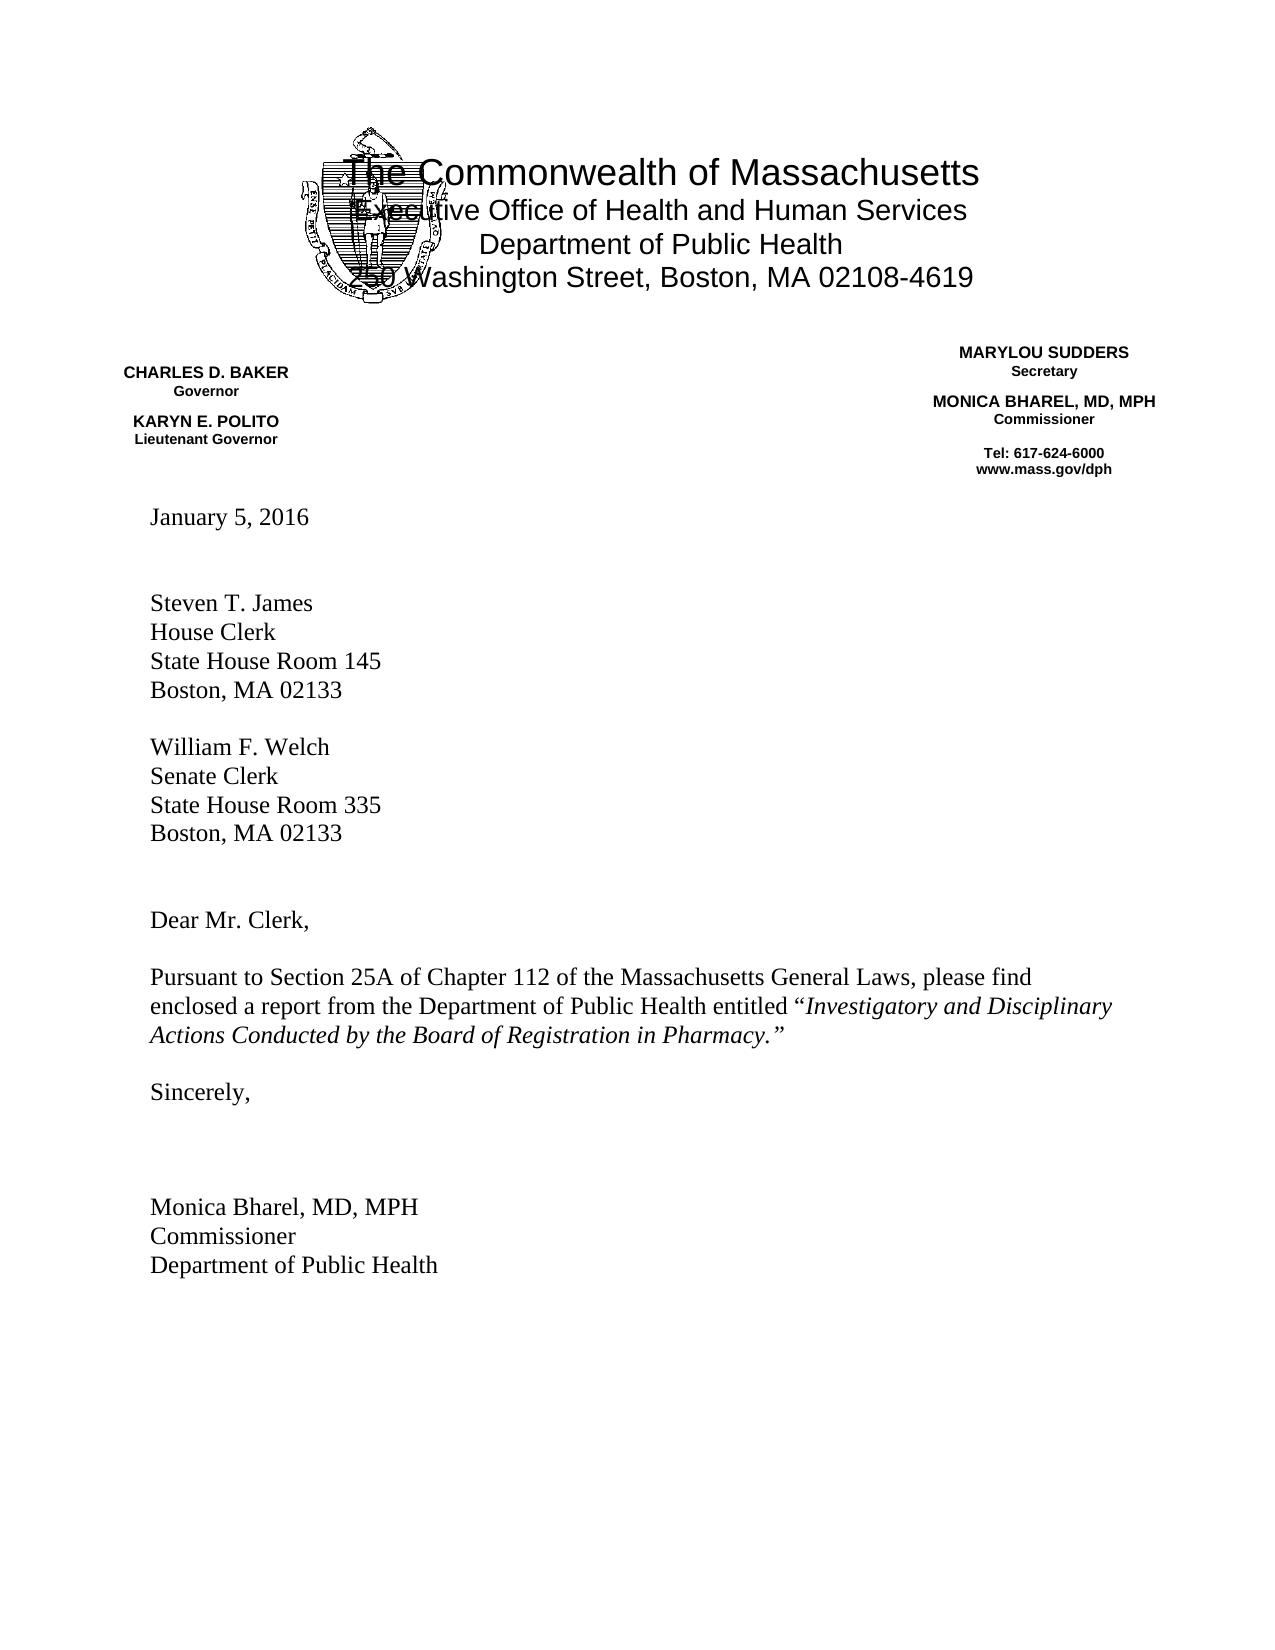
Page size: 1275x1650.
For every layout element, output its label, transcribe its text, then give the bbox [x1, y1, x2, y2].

text The [300, 150, 1022, 193]
text Commissioner [150, 1221, 1125, 1250]
text January 5, 2016 [150, 502, 1125, 531]
text State House Room 335 [150, 790, 1125, 818]
text State House Room 145 [150, 646, 1125, 675]
picture [298, 120, 456, 310]
text Pursuant to Section 25A of Chapter 112 of the Massachusetts General Laws, please find enclosed a report from the Department of Public Health entitled “Investigatory and Disciplinary Actions Conducted by the Board of Registration in Pharmacy.” [150, 962, 1125, 1048]
text House Clerk [150, 617, 1125, 646]
text Department of Public Health [150, 1250, 1125, 1278]
text Monica Bharel, MD, MPH [150, 1192, 1125, 1221]
text Sincerely, [150, 1077, 1125, 1106]
text -4619 [300, 260, 1022, 294]
text Steven T. James [150, 588, 1125, 617]
text Departent of Public Health [300, 227, 1022, 260]
text Dear Mr. Clerk, [150, 905, 1125, 933]
text Senate Clerk [150, 761, 1125, 790]
text Executive Office of Health and Huan Services [300, 193, 1022, 227]
text William F. Welch [150, 732, 1125, 761]
